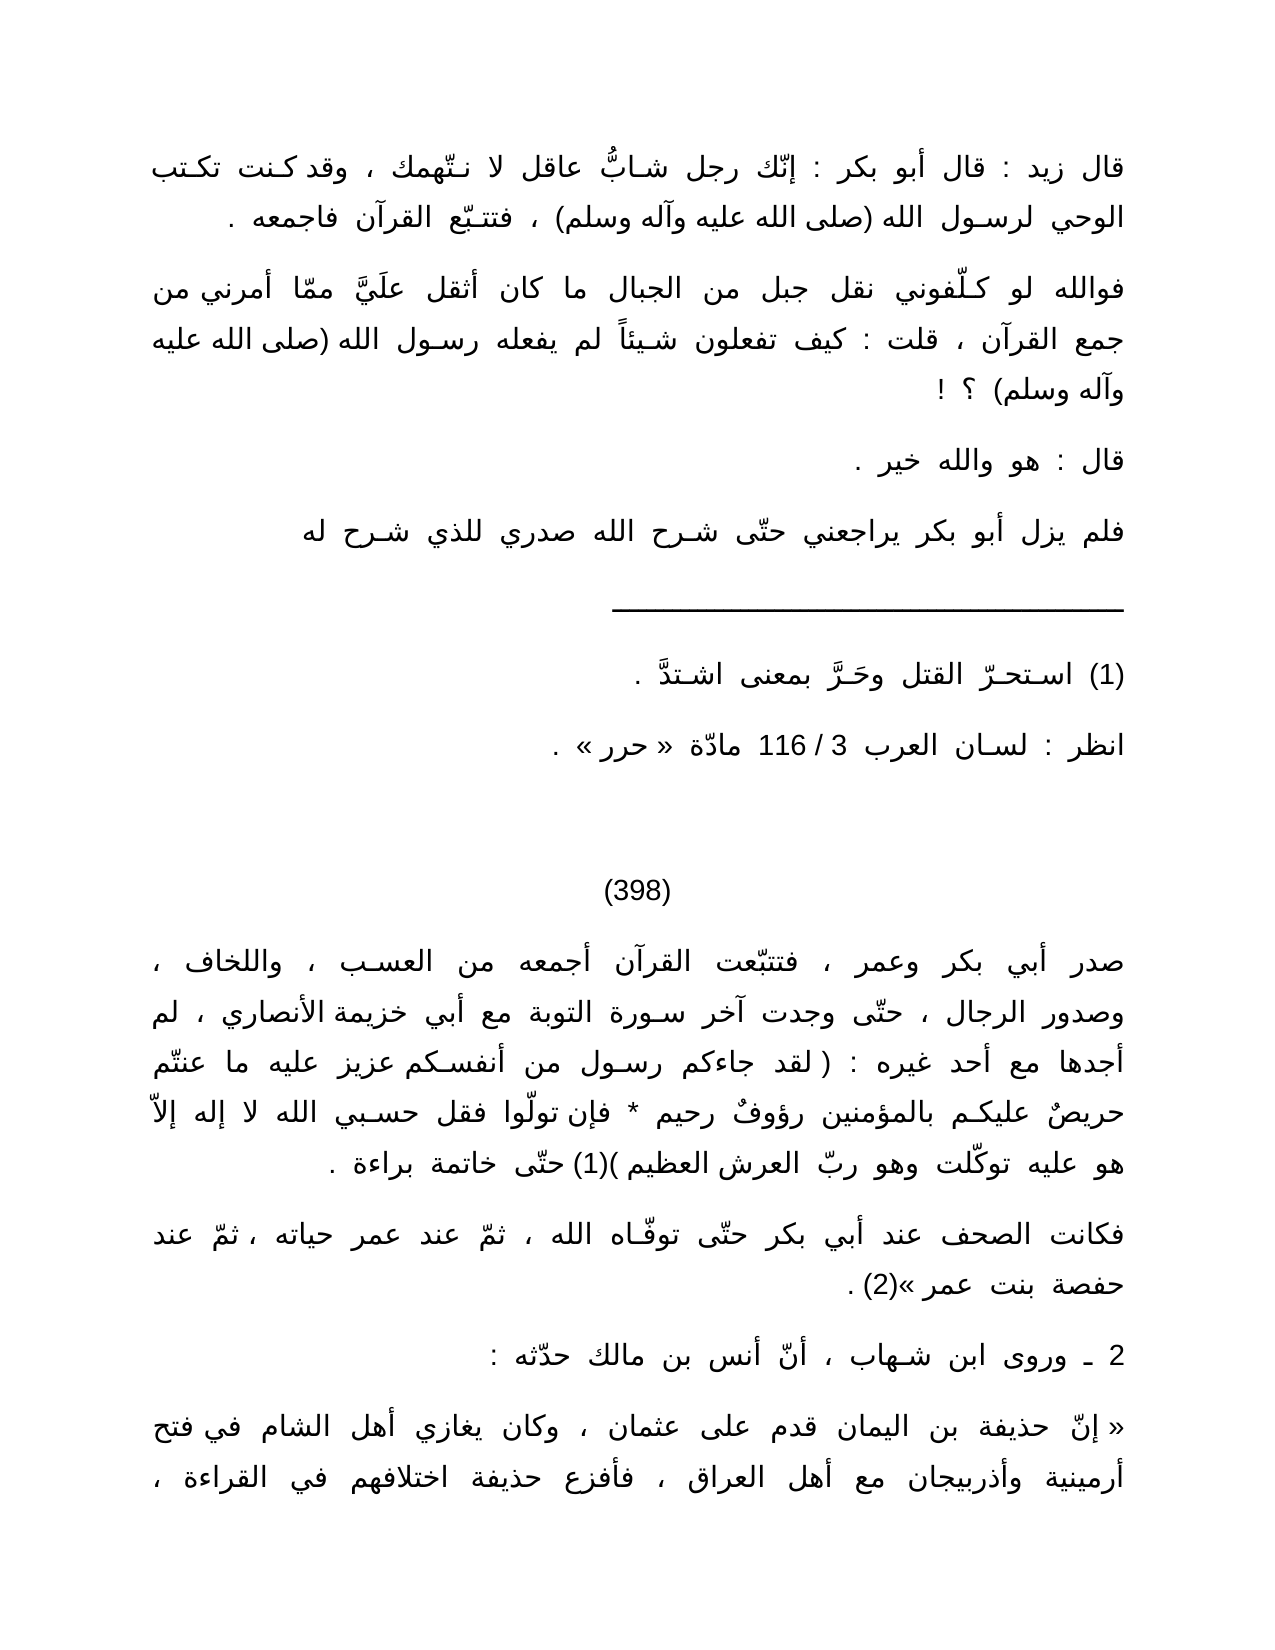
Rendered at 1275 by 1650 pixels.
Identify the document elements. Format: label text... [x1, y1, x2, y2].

text فكانت الصحف عند أبي بكر حتّى توفّـاه الله ، ثمّ عند عمر حياته ، ثمّ عند حفصة بنت عمر »(2) . [150, 1217, 1125, 1301]
text قال : هو والله خير . [150, 443, 1125, 477]
text (398) [150, 873, 1125, 907]
text فوالله لو كـلّفوني نقل جبل من الجبال ما كان أثقل علَيَّ ممّا أمرني من جمع القرآن ، قلت : كيف تفعلون شـيئاً لم يفعله رسـول الله (صلى الله عليه وآله وسلم) ؟ ! [150, 271, 1125, 406]
text فلم يزل أبو بكر يراجعني حتّى شـرح الله صدري للذي شـرح له [150, 514, 1125, 548]
text (1) اسـتحـرّ القتل وحَـرَّ بمعنى اشـتدَّ . [150, 657, 1125, 690]
text قال زيد : قال أبو بكر : إنّك رجل شـابُّ عاقل لا نـتّهمك ، وقد كـنت تكـتب الوحي لرسـول الله (صلى الله عليه وآله وسلم) ، فتتـبّع القرآن فاجمعه . [150, 150, 1125, 234]
text صدر أبي بكر وعمر ، فتتبّعت القرآن أجمعه من العسـب ، واللخاف ، وصدور الرجال ، حتّى وجدت آخر سـورة التوبة مع أبي خزيمة الأنصاري ، لم أجدها مع أحد غيره : ( لقد جاءكم رسـول من أنفسـكم عزيز عليه ما عنتّم حريصٌ عليكـم بالمؤمنين رؤوفٌ رحيم * فإن تولّوا فقل حسـبي الله لا إله إلاّ هو عليه توكّلت وهو ربّ العرش العظيم )(1) حتّى خاتمة براءة . [150, 944, 1125, 1179]
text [150, 1409, 1125, 1493]
text انظر : لسـان العرب 3 / 116 مادّة « حرر » . [150, 728, 1125, 761]
text ــــــــــــــــــــــــــــــــــــــــــــــــــــــــــــ [150, 586, 1125, 619]
text 2 ـ وروى ابن شـهاب ، أنّ أنس بن مالك حدّثه : [150, 1338, 1125, 1372]
